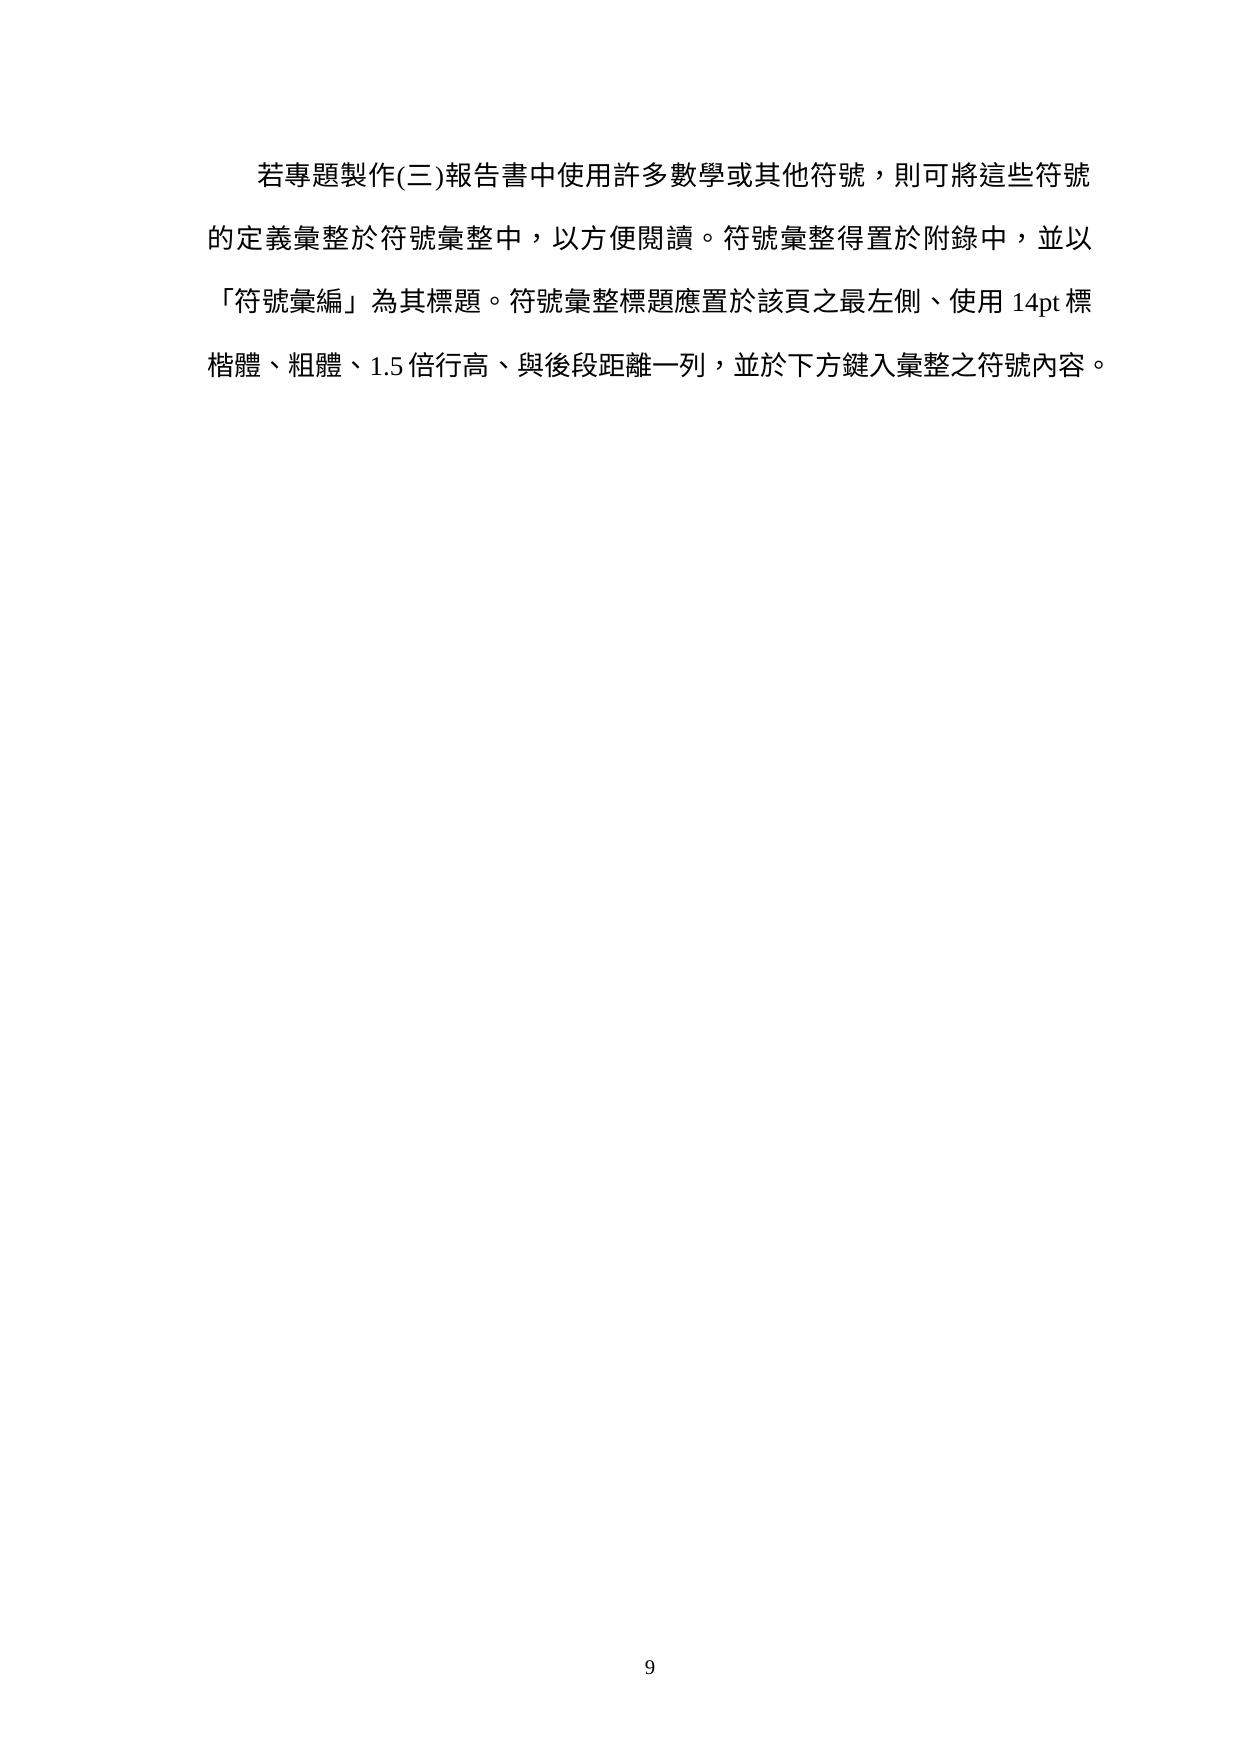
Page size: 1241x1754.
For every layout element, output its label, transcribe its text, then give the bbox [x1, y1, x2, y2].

text 若專題製作(三)報告書中使用許多數學或其他符號，則可將這些符號的定義彙整於符號彙整中，以方便閱讀。符號彙整得置於附錄中，並以「符號彙編」為其標題。符號彙整標題應置於該頁之最左側、使用14pt標楷體、粗體、1.5倍行高、與後段距離一列，並於下方鍵入彙整之符號內容。 [207, 152, 1092, 384]
